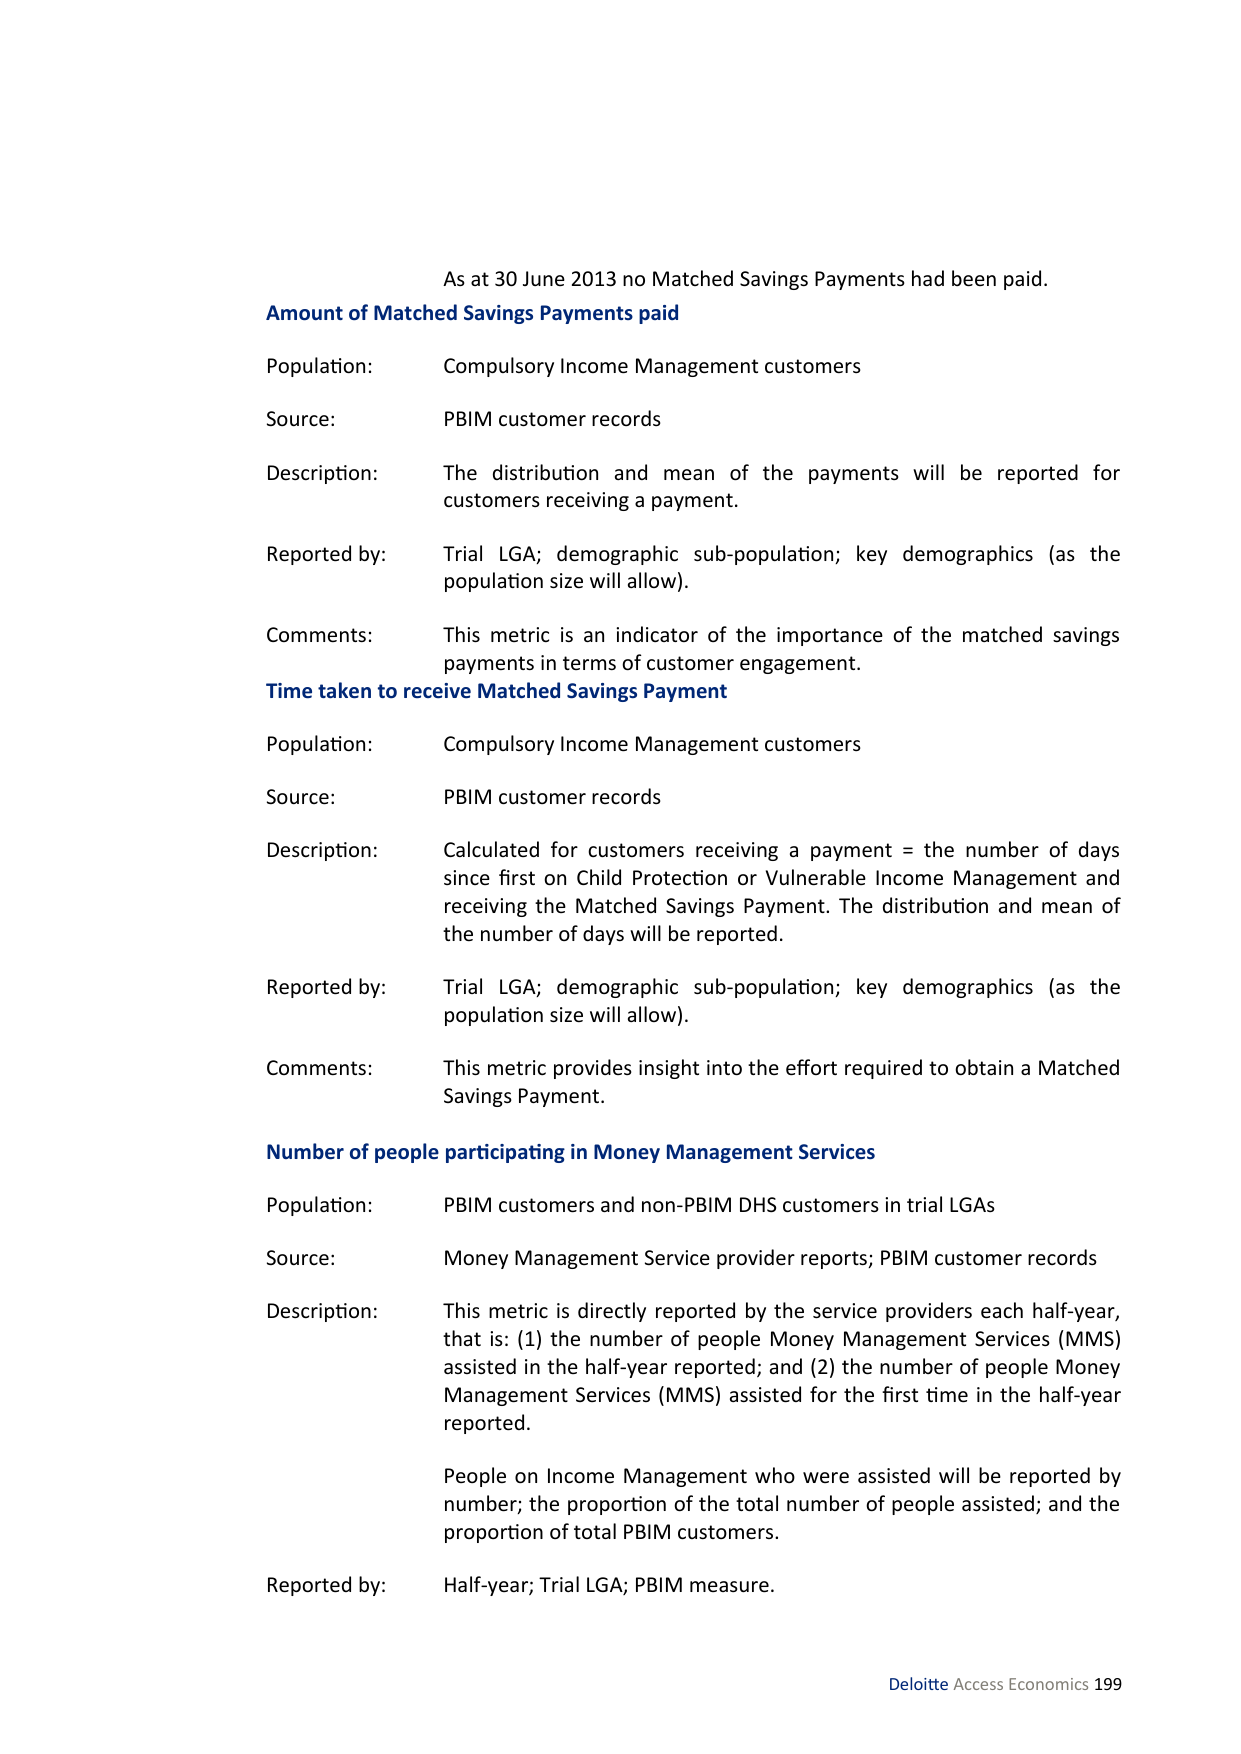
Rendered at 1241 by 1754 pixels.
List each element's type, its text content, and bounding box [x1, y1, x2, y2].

text Comments: This metric is an indicator of the importance of the matched savings payments in terms of customer engagement. [266, 620, 1122, 676]
text Population: PBIM customers and non-PBIM DHS customers in trial LGAs [266, 1190, 1122, 1218]
text Source: PBIM customer records [266, 404, 1122, 433]
text Time taken to receive Matched Savings Payment [266, 676, 1122, 704]
text Comments: This metric provides insight into the effort required to obtain a Matched Savings Payment. [266, 1053, 1122, 1109]
text Amount of Matched Savings Payments paid [266, 298, 1122, 327]
text Number of people participating in Money Management Services [266, 1137, 1122, 1165]
text Population: Compulsory Income Management customers [266, 729, 1122, 757]
text Description: The distribution and mean of the payments will be reported for customers receiving a payment. [266, 458, 1122, 514]
text Reported by: Half-year; Trial LGA; PBIM measure. [266, 1570, 1122, 1598]
text As at 30 June 2013 no Matched Savings Payments had been paid. [266, 236, 1122, 292]
text Reported by: Trial LGA; demographic sub-population; key demographics (as the population size will allow). [266, 972, 1122, 1028]
text Population: Compulsory Income Management customers [266, 352, 1122, 379]
text Source: PBIM customer records [266, 782, 1122, 810]
text People on Income Management who were assisted will be reported by number; the proportion of the total number of people assisted; and the proportion of total PBIM customers. [443, 1461, 1122, 1545]
text Source: Money Management Service provider reports; PBIM customer records [266, 1243, 1122, 1271]
text Reported by: Trial LGA; demographic sub-population; key demographics (as the population size will allow). [266, 539, 1122, 595]
text Description: Calculated for customers receiving a payment = the number of days since first on Child Protection or Vulnerable Income Management and receiving the Matched Savings Payment. The distribution and mean of the number of days will be reported. [266, 835, 1122, 947]
text Description: This metric is directly reported by the service providers each half-year, that is: (1) the number of people Money Management Services (MMS) assisted in the half-year reported; and (2) the number of people Money Management Services (MMS) assisted for the first time in the half-year reported. [266, 1296, 1122, 1436]
